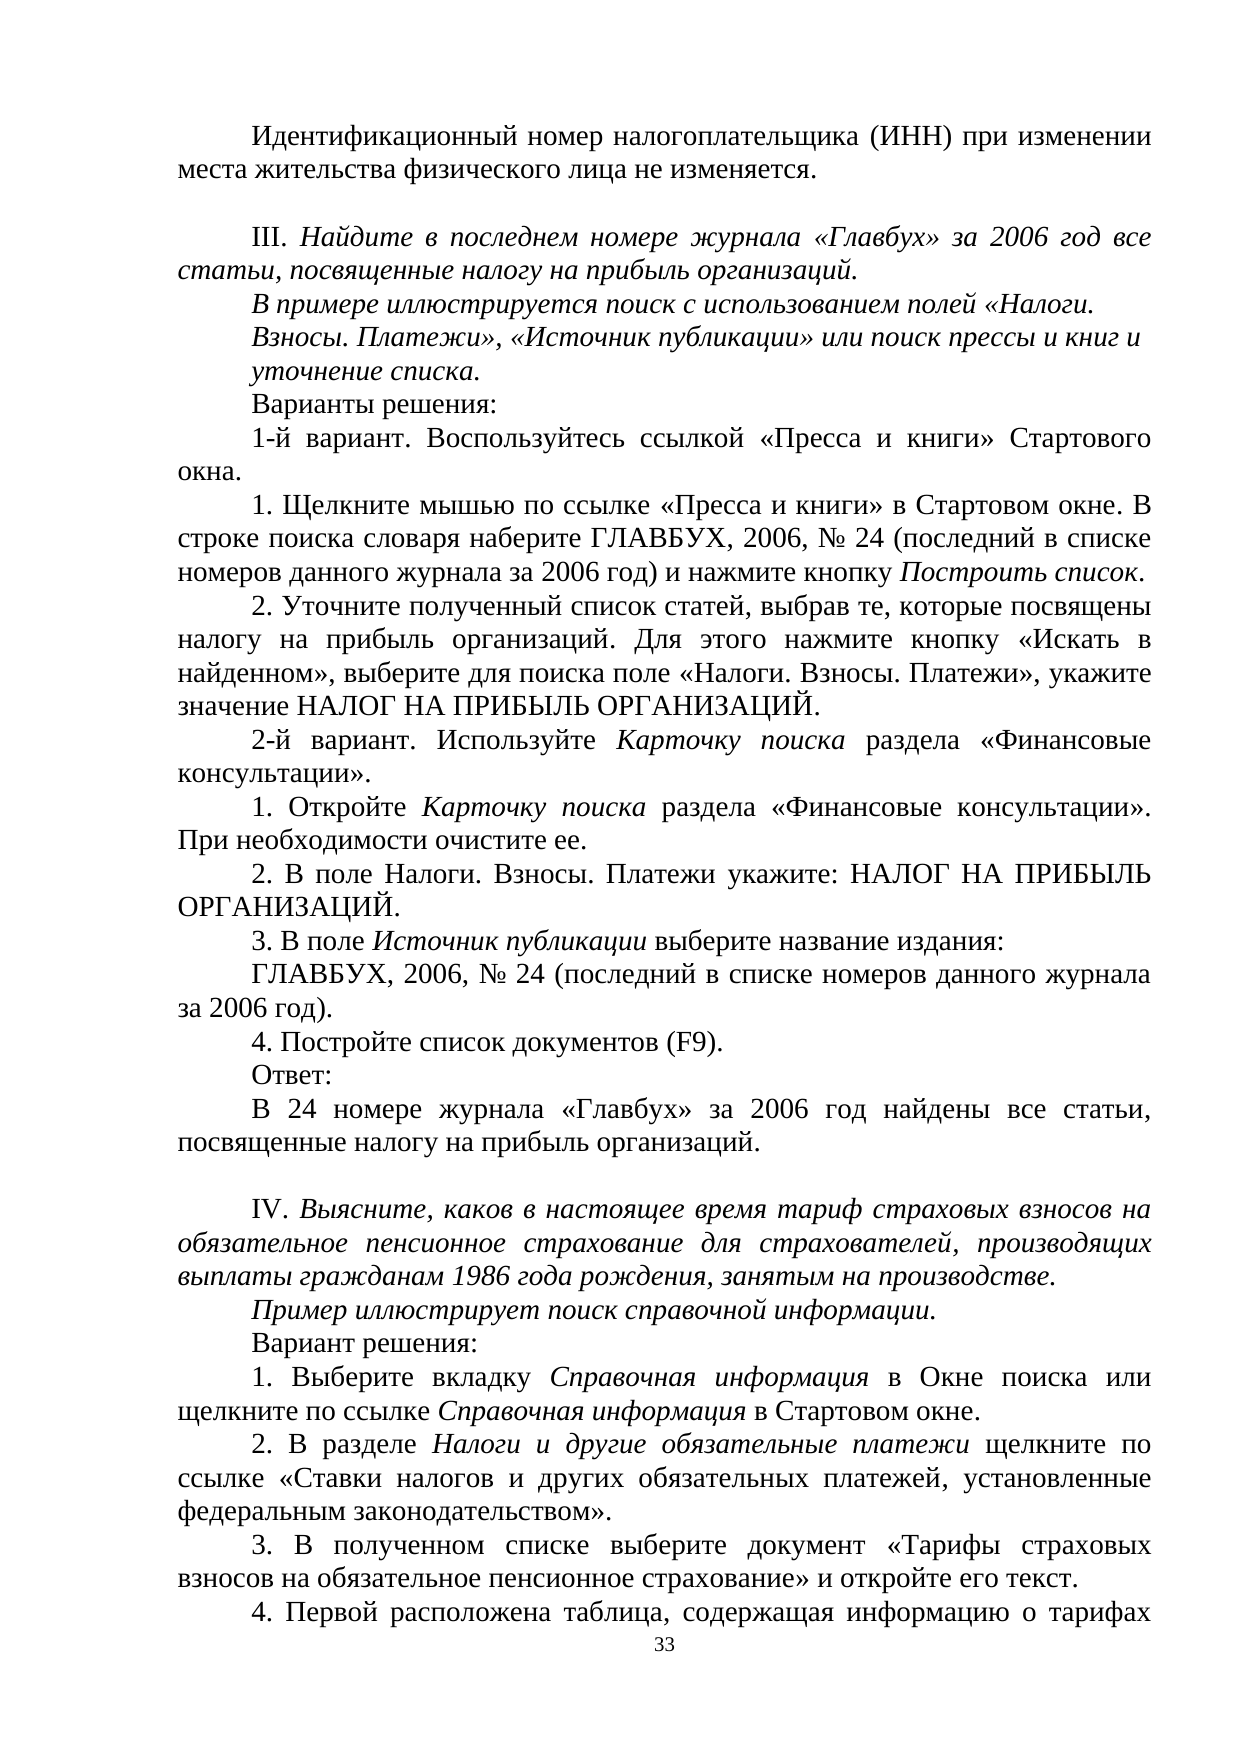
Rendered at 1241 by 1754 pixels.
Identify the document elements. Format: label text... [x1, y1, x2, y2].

text IV. Выясните, каков в настоящее время тариф страховых взносов на обязательное пенсионное страхование для страхователей, производящих выплаты гражданам 1986 года рождения, занятым на производстве. [177, 1191, 1152, 1292]
text Ответ: [177, 1057, 1152, 1091]
text 2. В разделе Налоги и другие обязательные платежи щелкните по ссылке «Ставки налогов и других обязательных платежей, установленные федеральным законодательством». [177, 1426, 1152, 1527]
text Идентификационный номер налогоплательщика (ИНН) при изменении места жительства физического лица не изменяется. [177, 118, 1152, 185]
text В 24 номере журнала «Главбух» за 2006 год найдены все статьи, посвященные налогу на прибыль организаций. [177, 1091, 1152, 1158]
text Пример иллюстрирует поиск справочной информации. [177, 1292, 1152, 1326]
text Варианты решения: [177, 386, 1152, 420]
text III. Найдите в последнем номере журнала «Главбух» за 2006 год все статьи, посвященные налогу на прибыль организаций. [177, 219, 1152, 286]
text 3. В полученном списке выберите документ «Тарифы страховых взносов на обязательное пенсионное страхование» и откройте его текст. [177, 1527, 1152, 1594]
text Вариант решения: [177, 1326, 1152, 1359]
text Взносы. Платежи», «Источник публикации» или поиск прессы и книг и [177, 319, 1152, 353]
text 1. Щелкните мышью по ссылке «Пресса и книги» в Стартовом окне. В строке поиска словаря наберите ГЛАВБУХ, 2006, № 24 (последний в списке номеров данного журнала за 2006 год) и нажмите кнопку Построить список. [177, 487, 1152, 588]
text 1. Выберите вкладку Справочная информация в Окне поиска или щелкните по ссылке Справочная информация в Стартовом окне. [177, 1359, 1152, 1426]
text 3. В поле Источник публикации выберите название издания: [177, 923, 1152, 957]
text 1-й вариант. Воспользуйтесь ссылкой «Пресса и книги» Стартового окна. [177, 420, 1152, 487]
text ГЛАВБУХ, 2006, № 24 (последний в списке номеров данного журнала за 2006 год). [177, 957, 1152, 1024]
text уточнение списка. [177, 353, 1152, 386]
text 2. В поле Налоги. Взносы. Платежи укажите: НАЛОГ НА ПРИБЫЛЬ ОРГАНИЗАЦИЙ. [177, 856, 1152, 923]
text 2. Уточните полученный список статей, выбрав те, которые посвящены налогу на прибыль организаций. Для этого нажмите кнопку «Искать в найденном», выберите для поиска поле «Налоги. Взносы. Платежи», укажите значение НАЛОГ НА ПРИБЫЛЬ ОРГАНИЗАЦИЙ. [177, 588, 1152, 722]
text 2-й вариант. Используйте Карточку поиска раздела «Финансовые консультации». [177, 722, 1152, 789]
text 4. Постройте список документов (F9). [177, 1024, 1152, 1057]
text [177, 1594, 1152, 1627]
text В примере иллюстрируется поиск с использованием полей «Налоги. [177, 286, 1152, 319]
text 1. Откройте Карточку поиска раздела «Финансовые консультации». При необходимости очистите ее. [177, 789, 1152, 856]
